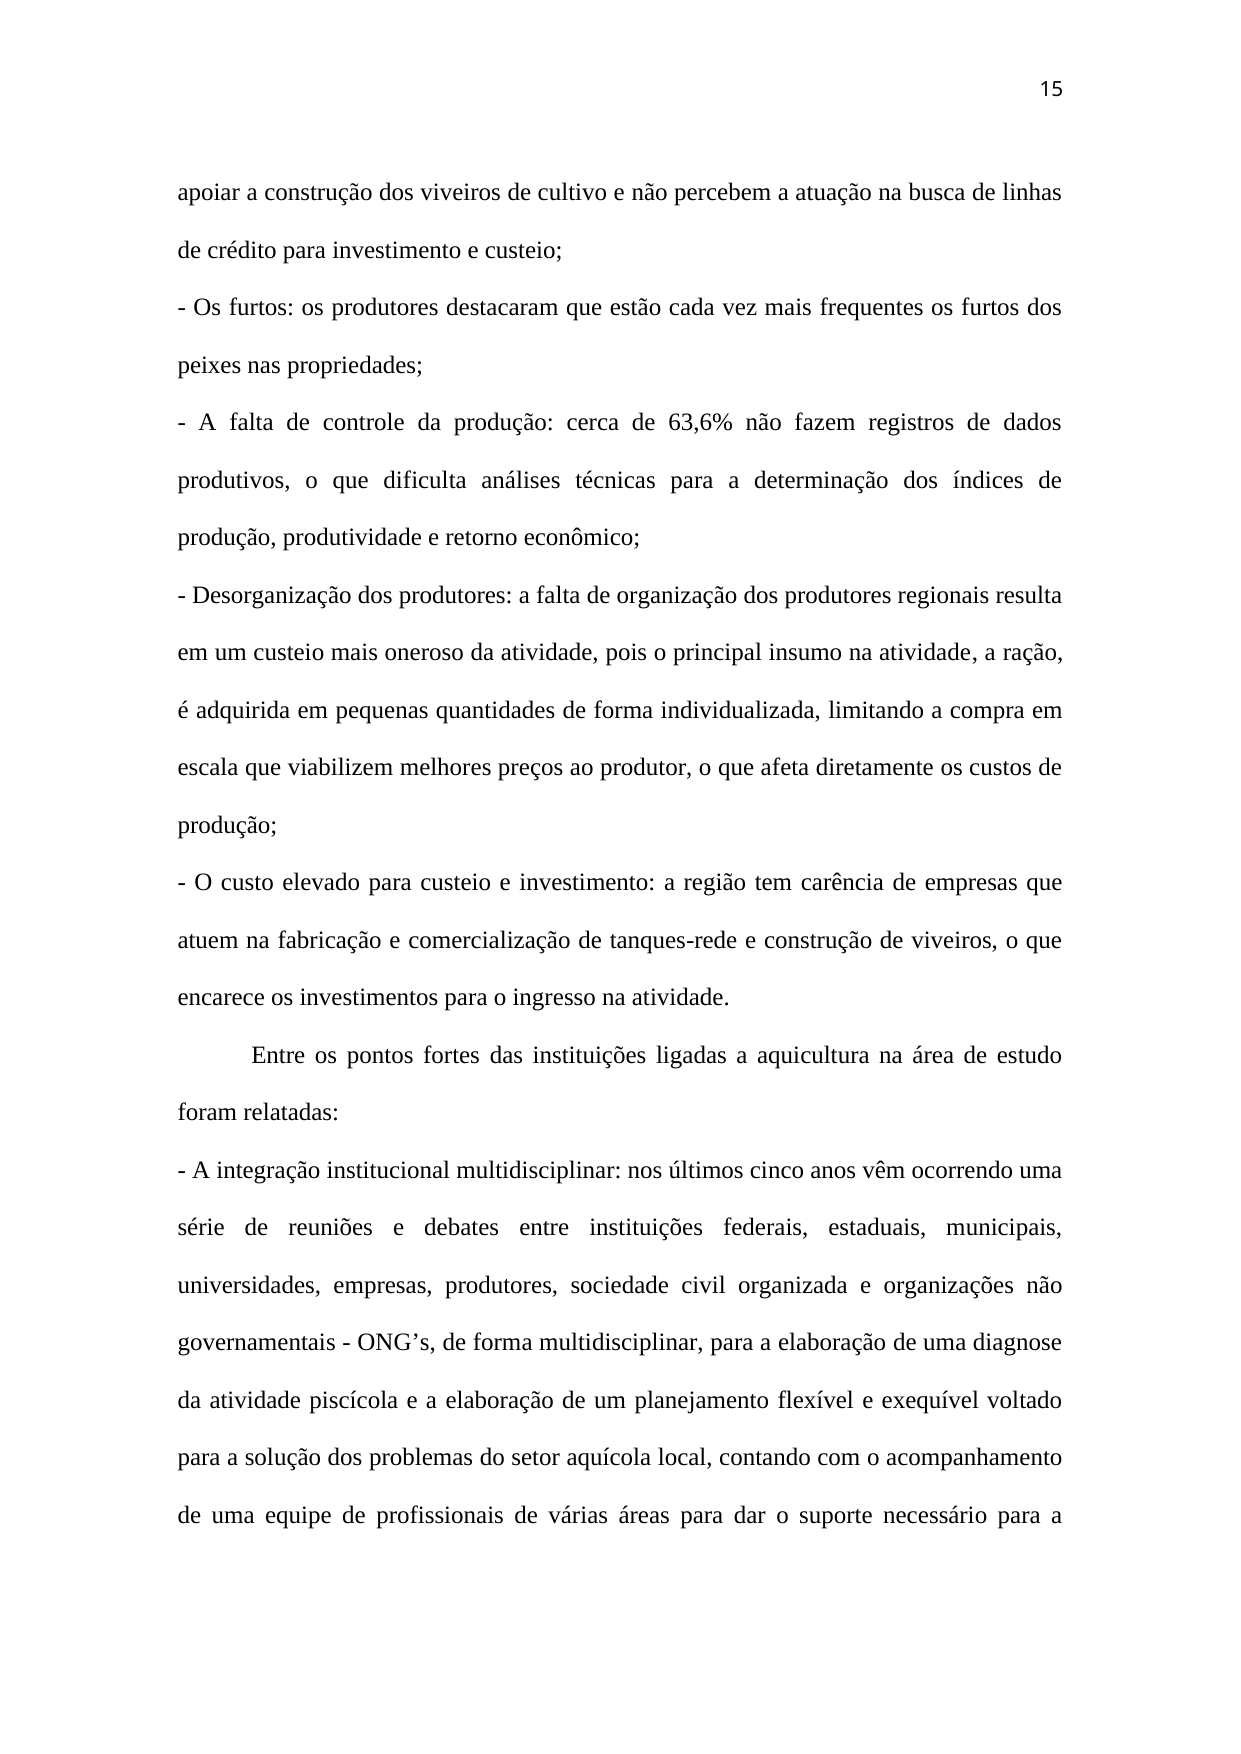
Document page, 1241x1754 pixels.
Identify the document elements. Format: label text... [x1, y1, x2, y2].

text - O custo elevado para custeio e investimento: a região tem carência de empresas que atuem na fabricação e comercialização de tanques-rede e construção de viveiros, o que encarece os investimentos para o ingresso na atividade. [177, 867, 1063, 1011]
text Entre os pontos fortes das instituições ligadas a aquicultura na área de estudo foram relatadas: [177, 1040, 1063, 1126]
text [177, 177, 1063, 263]
text - Desorganização dos produtores: a falta de organização dos produtores regionais resulta em um custeio mais oneroso da atividade, pois o principal insumo na atividade, a ração, é adquirida em pequenas quantidades de forma individualizada, limitando a compra em escala que viabilizem melhores preços ao produtor, o que afeta diretamente os custos de produção; [177, 580, 1063, 838]
text - Os furtos: os produtores destacaram que estão cada vez mais frequentes os furtos dos peixes nas propriedades; [177, 292, 1063, 378]
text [177, 1155, 1063, 1528]
text - A falta de controle da produção: cerca de 63,6% não fazem registros de dados produtivos, o que dificulta análises técnicas para a determinação dos índices de produção, produtividade e retorno econômico; [177, 407, 1063, 551]
